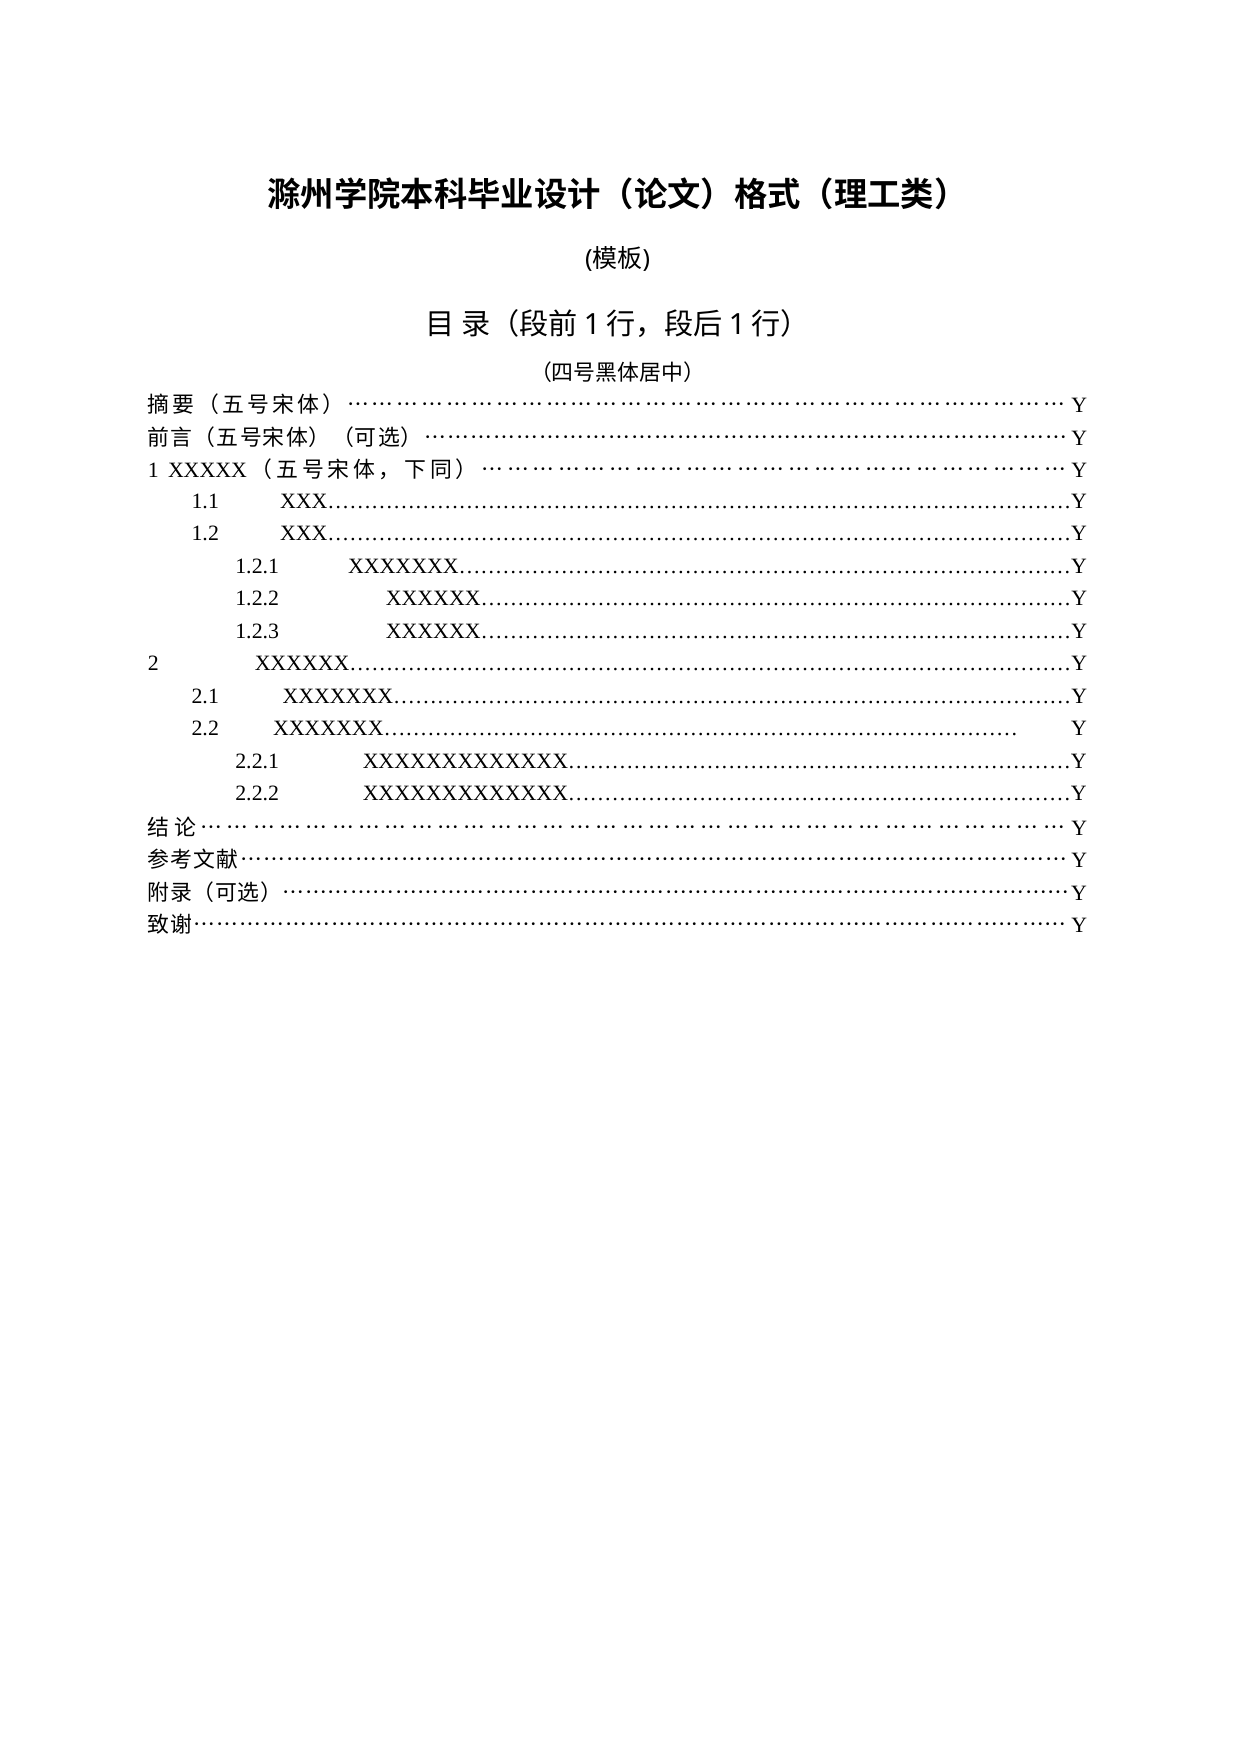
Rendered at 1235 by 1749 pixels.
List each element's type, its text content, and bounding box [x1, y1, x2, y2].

text 结论………………………………………………………………………………………Y [148, 809, 1087, 842]
text 2.2 XXXXXXX…………………………………………………………………………… Y [148, 712, 1087, 744]
text 2.2.1 XXXXXXXXXXXXX……………………………………………………………Y [148, 744, 1087, 777]
text （四号黑体居中） [148, 354, 1087, 387]
text 滁州学院本科毕业设计（论文）格式（理工类） [148, 159, 1087, 224]
text 2.2.2 XXXXXXXXXXXXX……………………………………………………………Y [148, 777, 1087, 809]
text 1.2.1 XXXXXXX…………………………………………………………………………Y [148, 549, 1087, 582]
text 1.2.3 XXXXXX………………………………………………………………………Y [148, 614, 1087, 647]
text 目 录（段前1行，段后1行） [148, 289, 1087, 354]
text (模板) [148, 224, 1087, 289]
text 2 XXXXXX………………………………………………………………………………………Y [148, 647, 1087, 679]
text 摘要（五号宋体）……………………………………………………………………………Y [148, 387, 1087, 419]
text 参考文献………………………………………………………………………………………………Y [148, 842, 1087, 874]
text 1.1 XXX…………………………………………………………………………………………Y [148, 484, 1087, 517]
text 附录（可选）……………………………………………………………………………………………Y [148, 874, 1087, 907]
text 1.2 XXX…………………………………………………………………………………………Y [148, 517, 1087, 549]
text 2.1 XXXXXXX…………………………………………………………………………………Y [148, 679, 1087, 712]
text 1 XXXXX（五号宋体，下同）……………………………………………………………Y [148, 452, 1087, 484]
text 前言（五号宋体）（可选）…………………………………………………………………………Y [148, 419, 1087, 452]
text 致谢……………………………………………………………………………………………………Y [148, 907, 1087, 939]
text 1.2.2 XXXXXX………………………………………………………………………Y [148, 582, 1087, 614]
